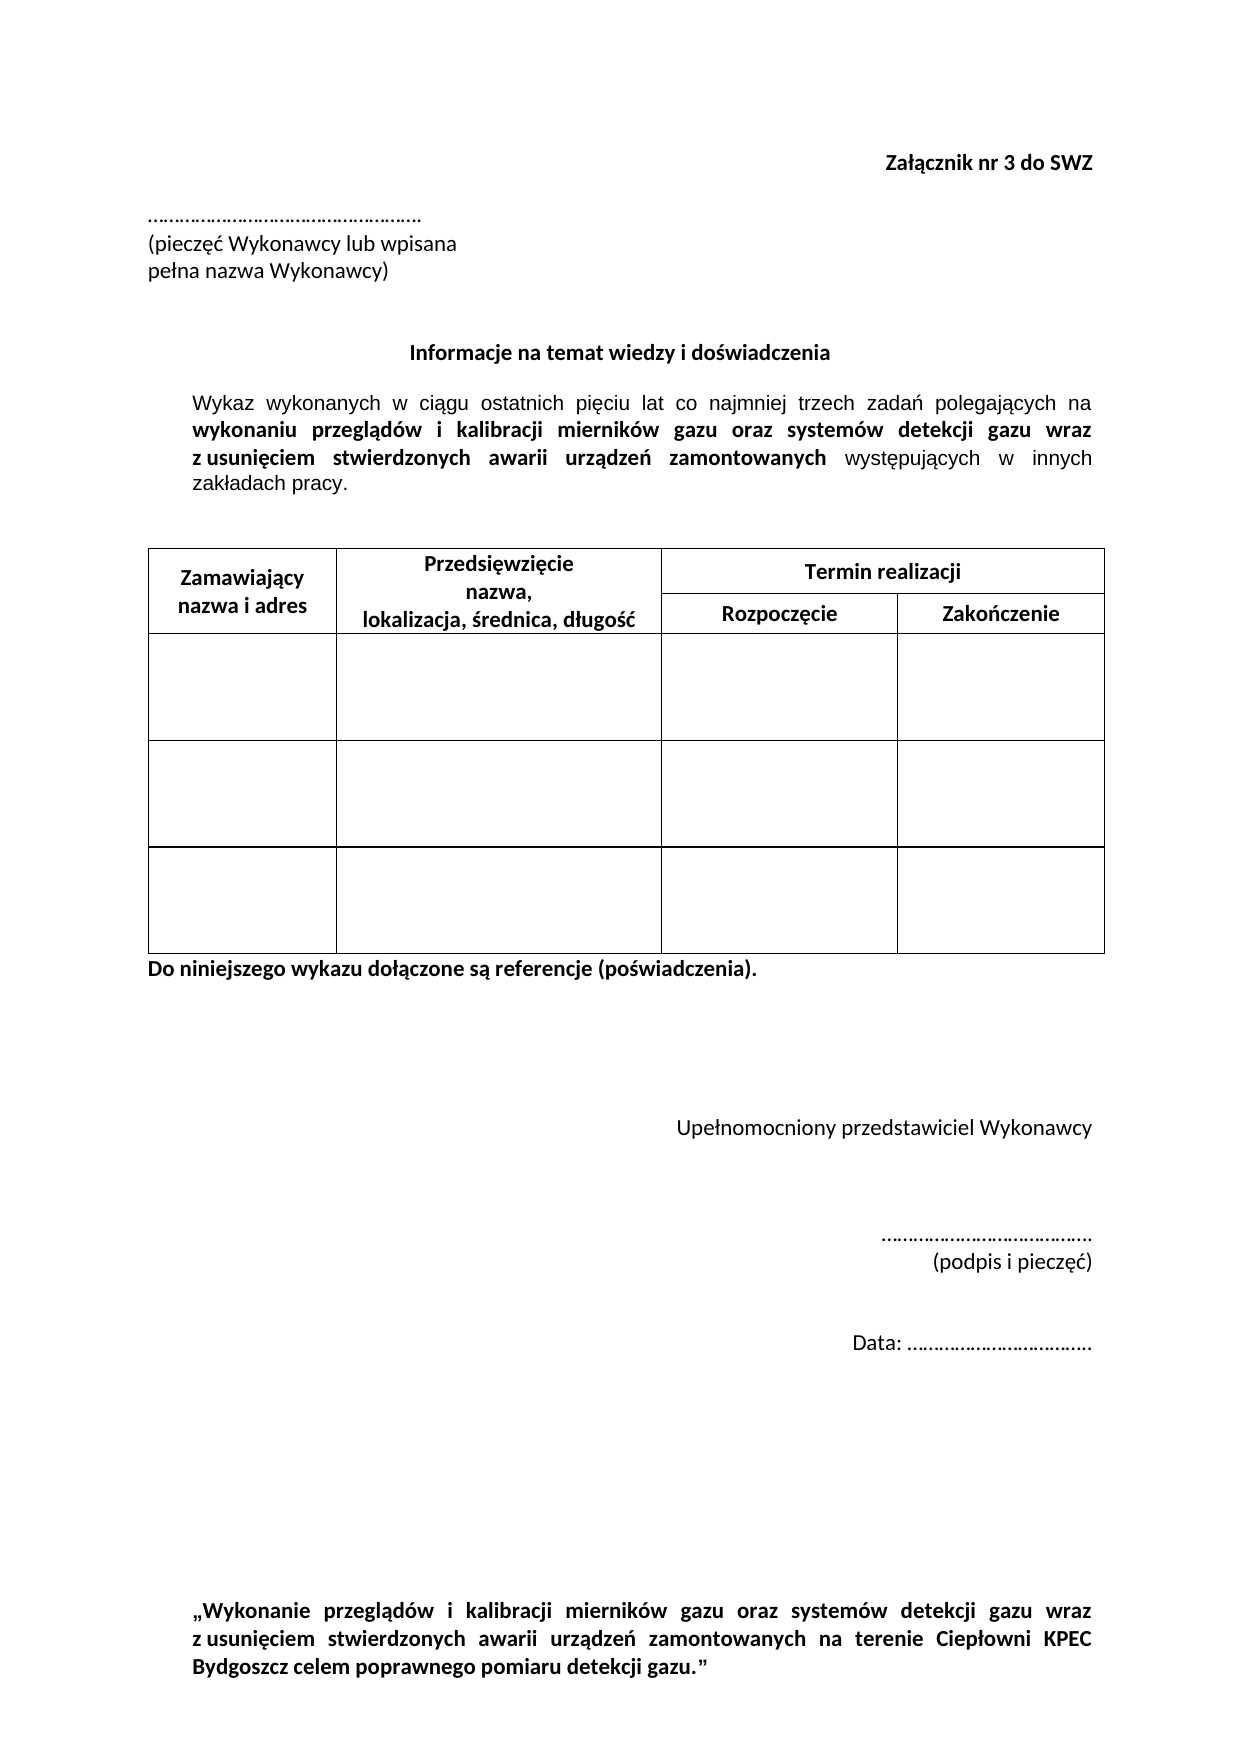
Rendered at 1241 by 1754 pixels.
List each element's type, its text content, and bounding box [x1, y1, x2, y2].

text ……………………………………………. [148, 201, 1093, 229]
table_cell [898, 634, 1104, 739]
table_header Przedsięwzięcie nazwa, lokalizacja, średnica, długość [337, 549, 661, 633]
table_cell [898, 848, 1104, 953]
text Informacje na temat wiedzy i doświadczenia [148, 338, 1093, 366]
text (podpis i pieczęć) [148, 1247, 1093, 1275]
table_cell Rozpoczęcie [662, 594, 897, 633]
text Data: …………………………….. [148, 1328, 1093, 1356]
table_cell [662, 741, 897, 846]
table_cell [149, 848, 336, 953]
list Wykaz wykonanych w ciągu ostatnich pięciu lat co najmniej trzech zadań polegających na wykonaniu przeglądów i kalibracji mierników gazu oraz systemów detekcji gazu wraz z usunięciem stwierdzonych awarii urządzeń zamontowanych występujących w innych zakładach pracy. [192, 391, 1093, 495]
table_cell [662, 634, 897, 739]
table_cell [337, 634, 661, 739]
table_cell [898, 741, 1104, 846]
table_cell [337, 848, 661, 953]
text Do niniejszego wykazu dołączone są referencje (poświadczenia). [148, 954, 1093, 982]
text pełna nazwa Wykonawcy) [148, 257, 1093, 285]
text Upełnomocniony przedstawiciel Wykonawcy [148, 1113, 1093, 1141]
table_cell [337, 741, 661, 846]
table_header Zamawiający nazwa i adres [149, 549, 336, 633]
table_header Termin realizacji [662, 549, 1104, 593]
table_cell [662, 848, 897, 953]
table_cell [149, 634, 336, 739]
text …………………………………. [148, 1219, 1093, 1247]
table_cell [149, 741, 336, 846]
text (pieczęć Wykonawcy lub wpisana [148, 229, 1093, 257]
table_cell Zakończenie [898, 594, 1104, 633]
text Załącznik nr 3 do SWZ [148, 148, 1093, 176]
